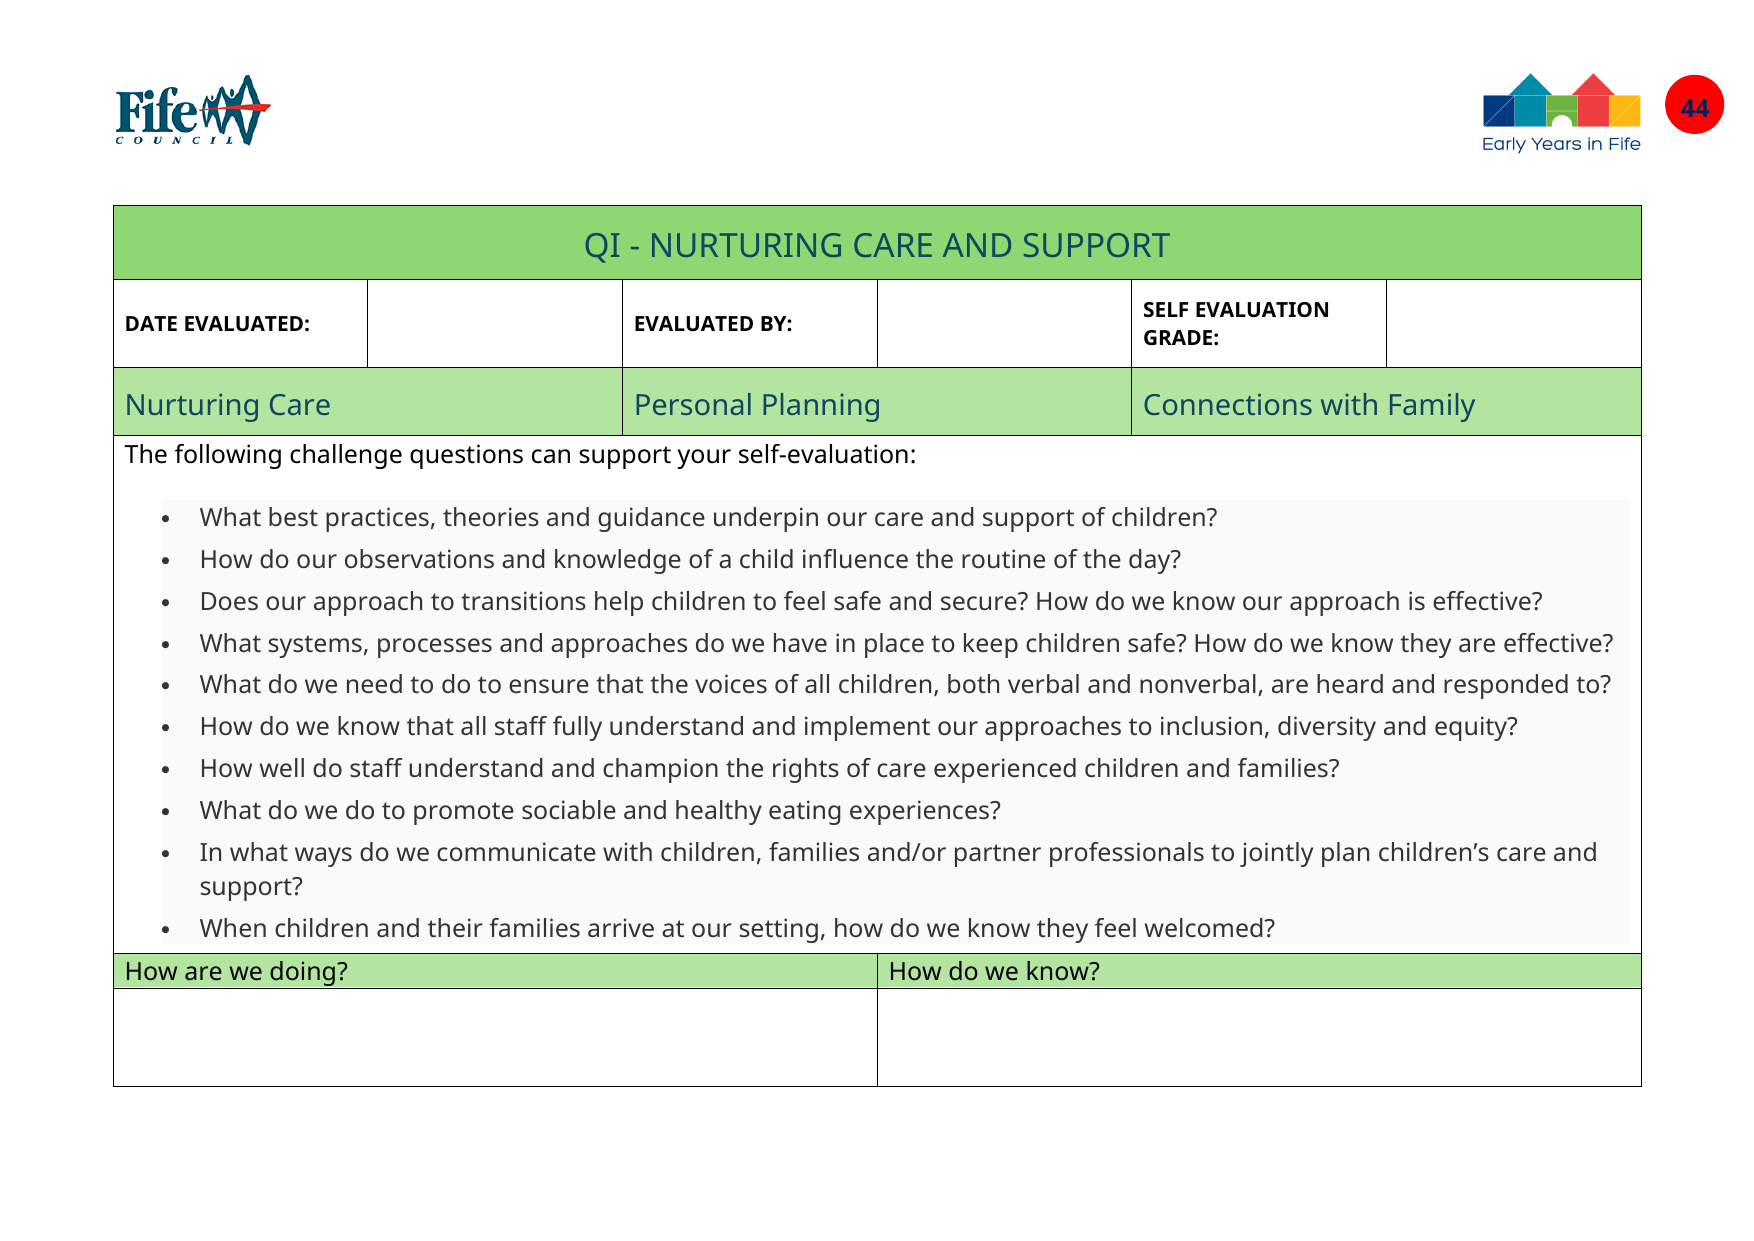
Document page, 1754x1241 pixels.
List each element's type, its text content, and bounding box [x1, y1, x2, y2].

table_cell [1387, 280, 1641, 367]
picture [1482, 73, 1642, 154]
picture [112, 75, 271, 152]
table_cell Nurturing Care [114, 368, 622, 435]
table_cell DATE EVALUATED: [114, 280, 367, 367]
table_cell [114, 989, 877, 1086]
table_cell [368, 280, 622, 367]
table_cell How do we know? [878, 954, 1641, 987]
table_cell How are we doing? [114, 954, 877, 987]
table_cell [878, 989, 1641, 1086]
table_cell SELF EVALUATION GRADE: [1132, 280, 1386, 367]
table_cell [878, 280, 1131, 367]
table_cell EVALUATED BY: [623, 280, 877, 367]
table_cell Personal Planning [623, 368, 1131, 435]
table_header QI - NURTURING CARE AND SUPPORT [114, 206, 1641, 279]
table_cell The following challenge questions can support your self-evaluation: What best practices, theories and guidance underpin our care and support of children? How do our observations and knowledge of a child influence the routine of the day? Does our approach to transitions help children to feel safe and secure? How do we know our approach is effective? What systems, processes and approaches do we have in place to keep children safe? How do we know they are effective? What do we need to do to ensure that the voices of all children, both verbal and nonverbal, are heard and responded to? How do we know that all staff fully understand and implement our approaches to inclusion, diversity and equity? How well do staff understand and champion the rights of care experienced children and families? What do we do to promote sociable and healthy eating experiences? In what ways do we communicate with children, families and/or partner professionals to jointly plan children’s care and support? When children and their families arrive at our setting, how do we know they feel welcomed? [114, 436, 1641, 952]
table_cell Connections with Family [1132, 368, 1641, 435]
